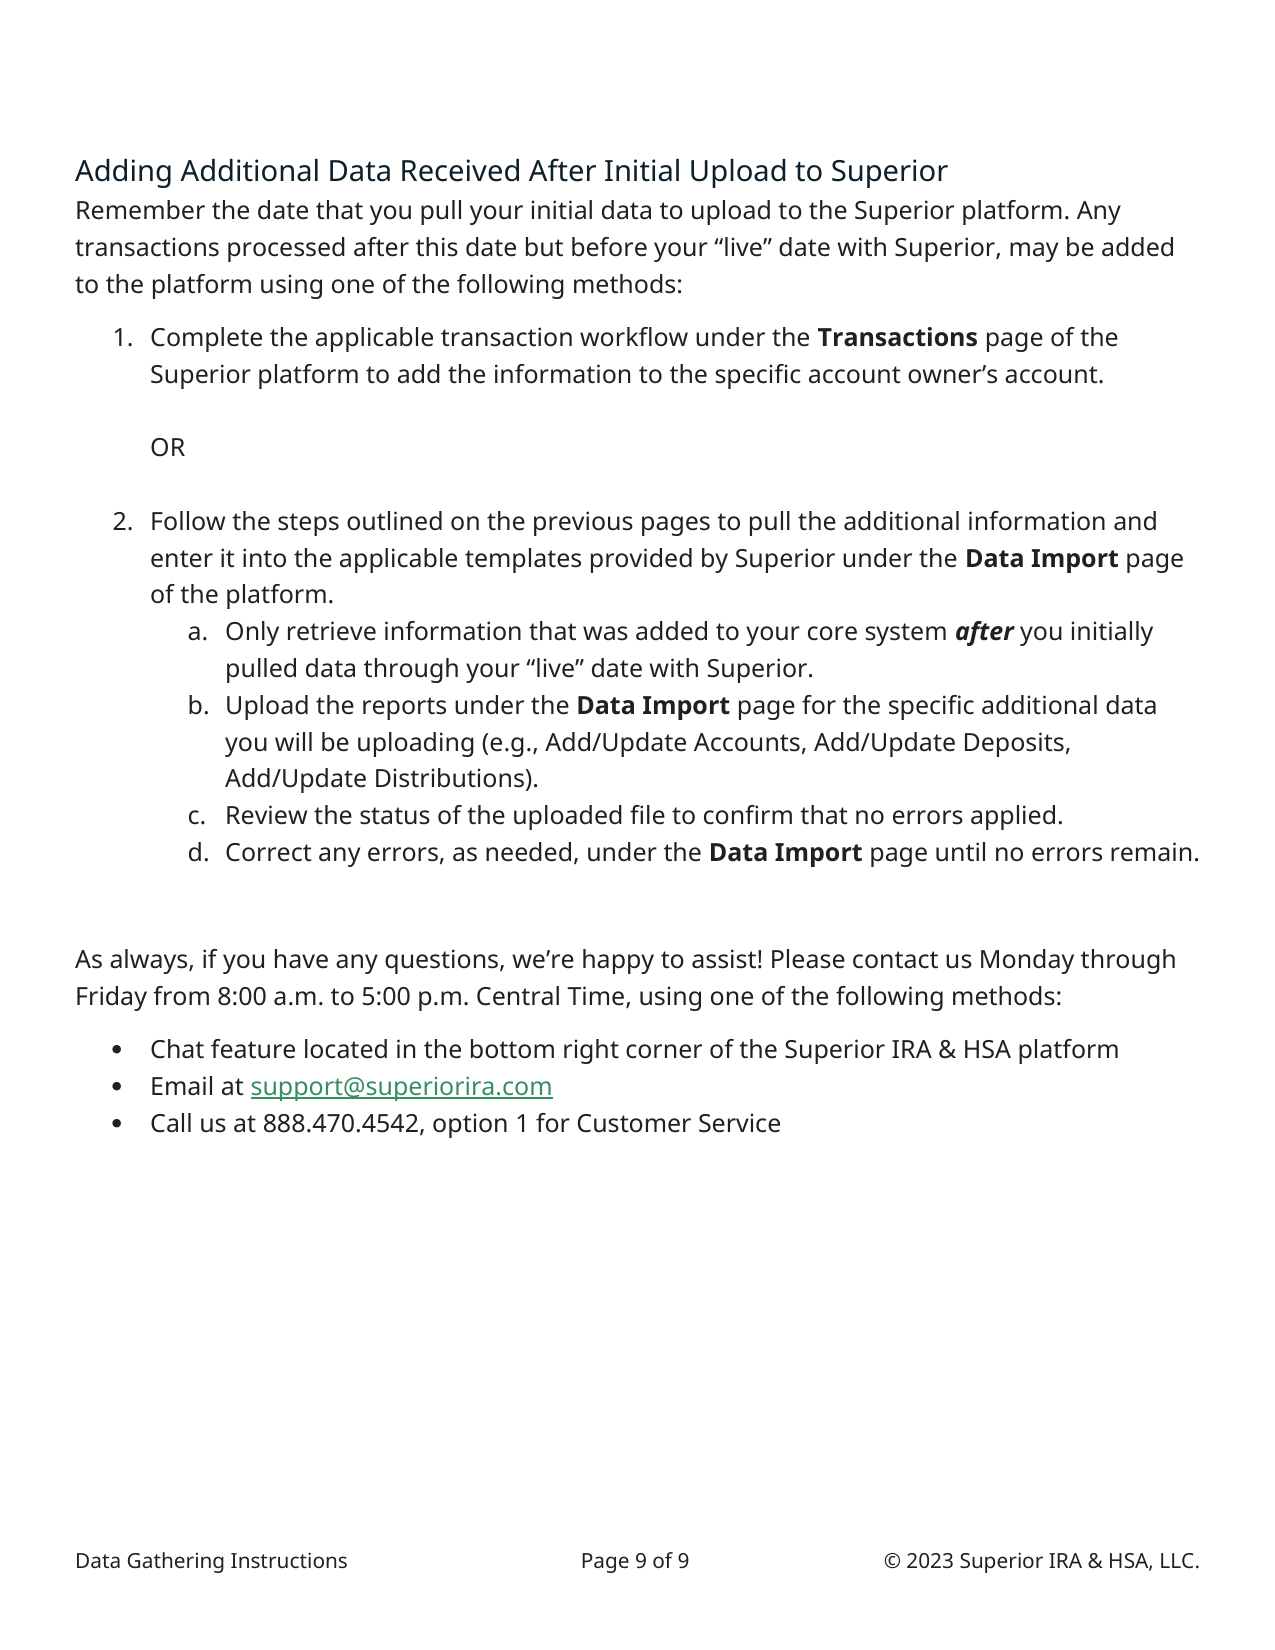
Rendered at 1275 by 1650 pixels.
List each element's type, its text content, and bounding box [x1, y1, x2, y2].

list Follow the steps outlined on the previous pages to pull the additional information and enter it into the applicable templates provided by Superior under the Data Import page of the platform. [112, 504, 1200, 611]
list OR [75, 430, 1200, 464]
list Email at support@superiorira.com [112, 1068, 1200, 1102]
list Correct any errors, as needed, under the Data Import page until no errors remain. [187, 834, 1200, 869]
text Remember the date that you pull your initial data to upload to the Superior platform. Any transactions processed after this date but before your “live” date with Superior, may be added to the platform using one of the following methods: [75, 193, 1200, 300]
list Complete the applicable transaction workflow under the Transactions page of the Superior platform to add the information to the specific account owner’s account. [112, 320, 1200, 391]
list Review the status of the uploaded file to confirm that no errors applied. [187, 798, 1200, 832]
list Chat feature located in the bottom right corner of the Superior IRA & HSA platform [112, 1032, 1200, 1066]
list Call us at 888.470.4542, option 1 for Customer Service [112, 1105, 1200, 1139]
text Adding Additional Data Received After Initial Upload to Superior [75, 150, 1200, 190]
list Upload the reports under the Data Import page for the specific additional data you will be uploading (e.g., Add/Update Accounts, Add/Update Deposits, Add/Update Distributions). [187, 687, 1200, 795]
list Only retrieve information that was added to your core system after you initially pulled data through your “live” date with Superior. [187, 614, 1200, 685]
text As always, if you have any questions, we’re happy to assist! Please contact us Monday through Friday from 8:00 a.m. to 5:00 p.m. Central Time, using one of the following methods: [75, 941, 1200, 1012]
